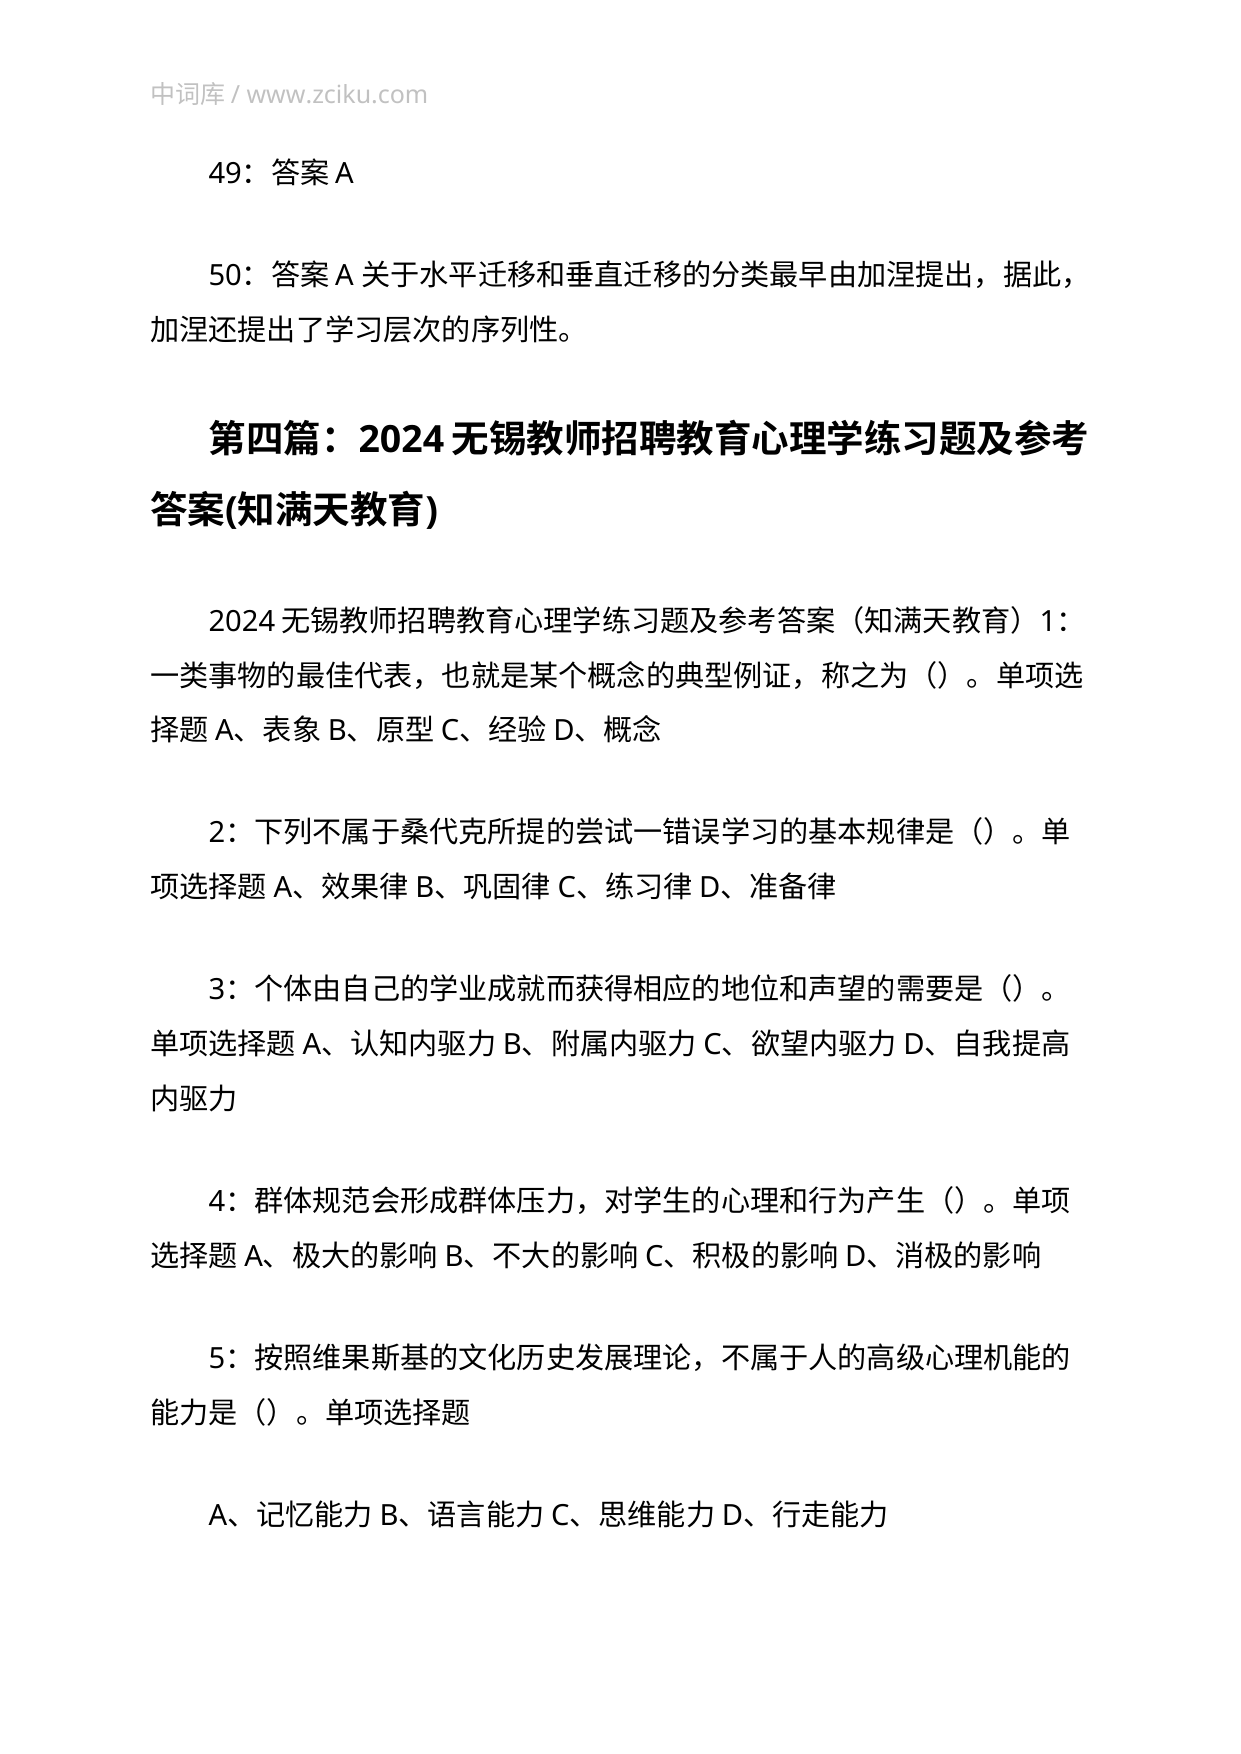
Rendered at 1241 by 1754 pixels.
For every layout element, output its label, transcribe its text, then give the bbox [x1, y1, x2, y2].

text 49：答案A [150, 150, 1090, 192]
text 50：答案A 关于水平迁移和垂直迁移的分类最早由加涅提出，据此，加涅还提出了学习层次的序列性。 [150, 252, 1090, 349]
text 2024无锡教师招聘教育心理学练习题及参考答案（知满天教育）1：一类事物的最佳代表，也就是某个概念的典型例证，称之为（）。单项选择题 A、表象 B、原型 C、经验 D、概念 [150, 597, 1090, 749]
text 3：个体由自己的学业成就而获得相应的地位和声望的需要是（）。单项选择题 A、认知内驱力 B、附属内驱力 C、欲望内驱力 D、自我提高内驱力 [150, 966, 1090, 1118]
text 2：下列不属于桑代克所提的尝试一错误学习的基本规律是（）。单项选择题 A、效果律 B、巩固律 C、练习律 D、准备律 [150, 809, 1090, 906]
text 5：按照维果斯基的文化历史发展理论，不属于人的高级心理机能的能力是（）。单项选择题 [150, 1335, 1090, 1432]
text 第四篇：2024无锡教师招聘教育心理学练习题及参考答案(知满天教育) [150, 409, 1090, 534]
text 4：群体规范会形成群体压力，对学生的心理和行为产生（）。单项选择题 A、极大的影响 B、不大的影响 C、积极的影响 D、消极的影响 [150, 1178, 1090, 1275]
text A、记忆能力 B、语言能力 C、思维能力 D、行走能力 [150, 1491, 1090, 1534]
